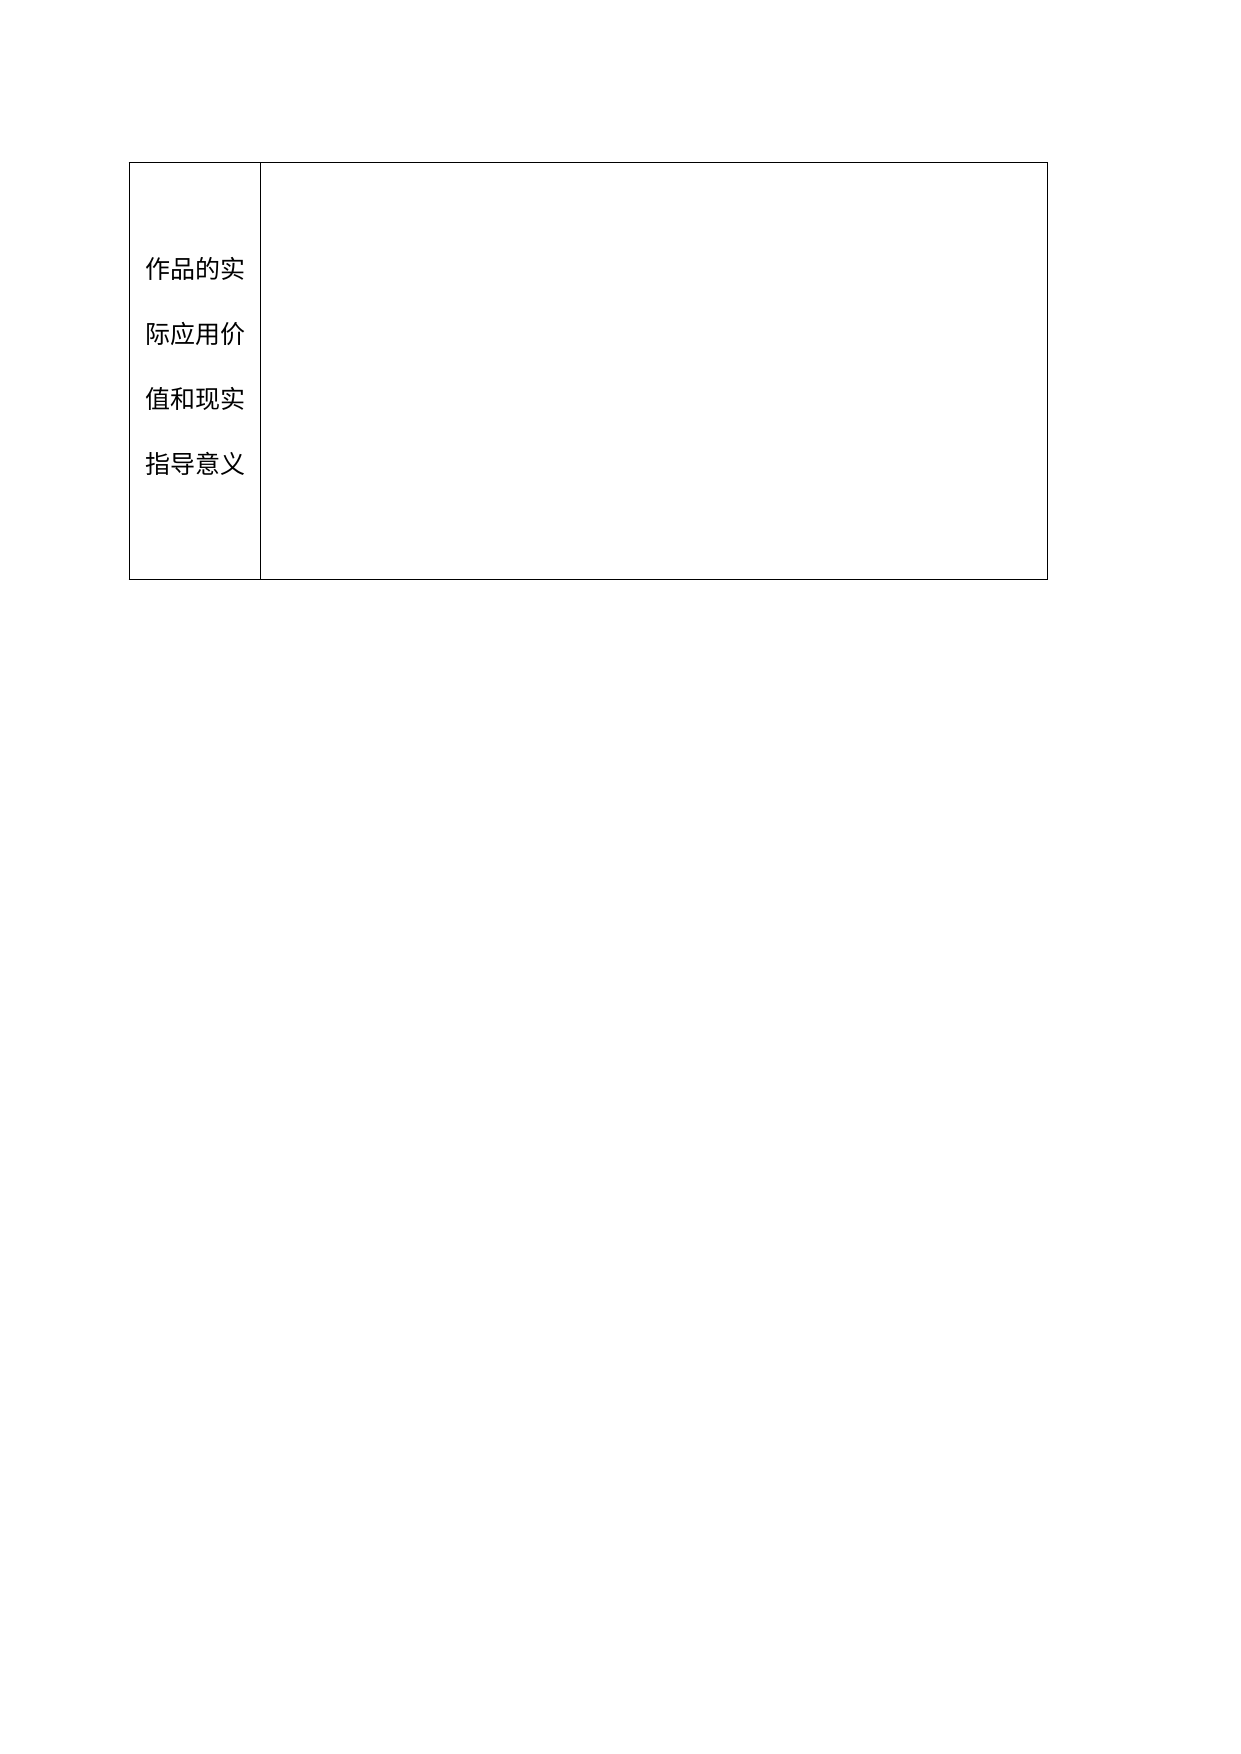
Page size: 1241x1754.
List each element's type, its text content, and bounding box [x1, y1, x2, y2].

table_cell 作品的实际应用价值和现实指导意义 [130, 163, 260, 579]
table_cell [261, 163, 1047, 579]
